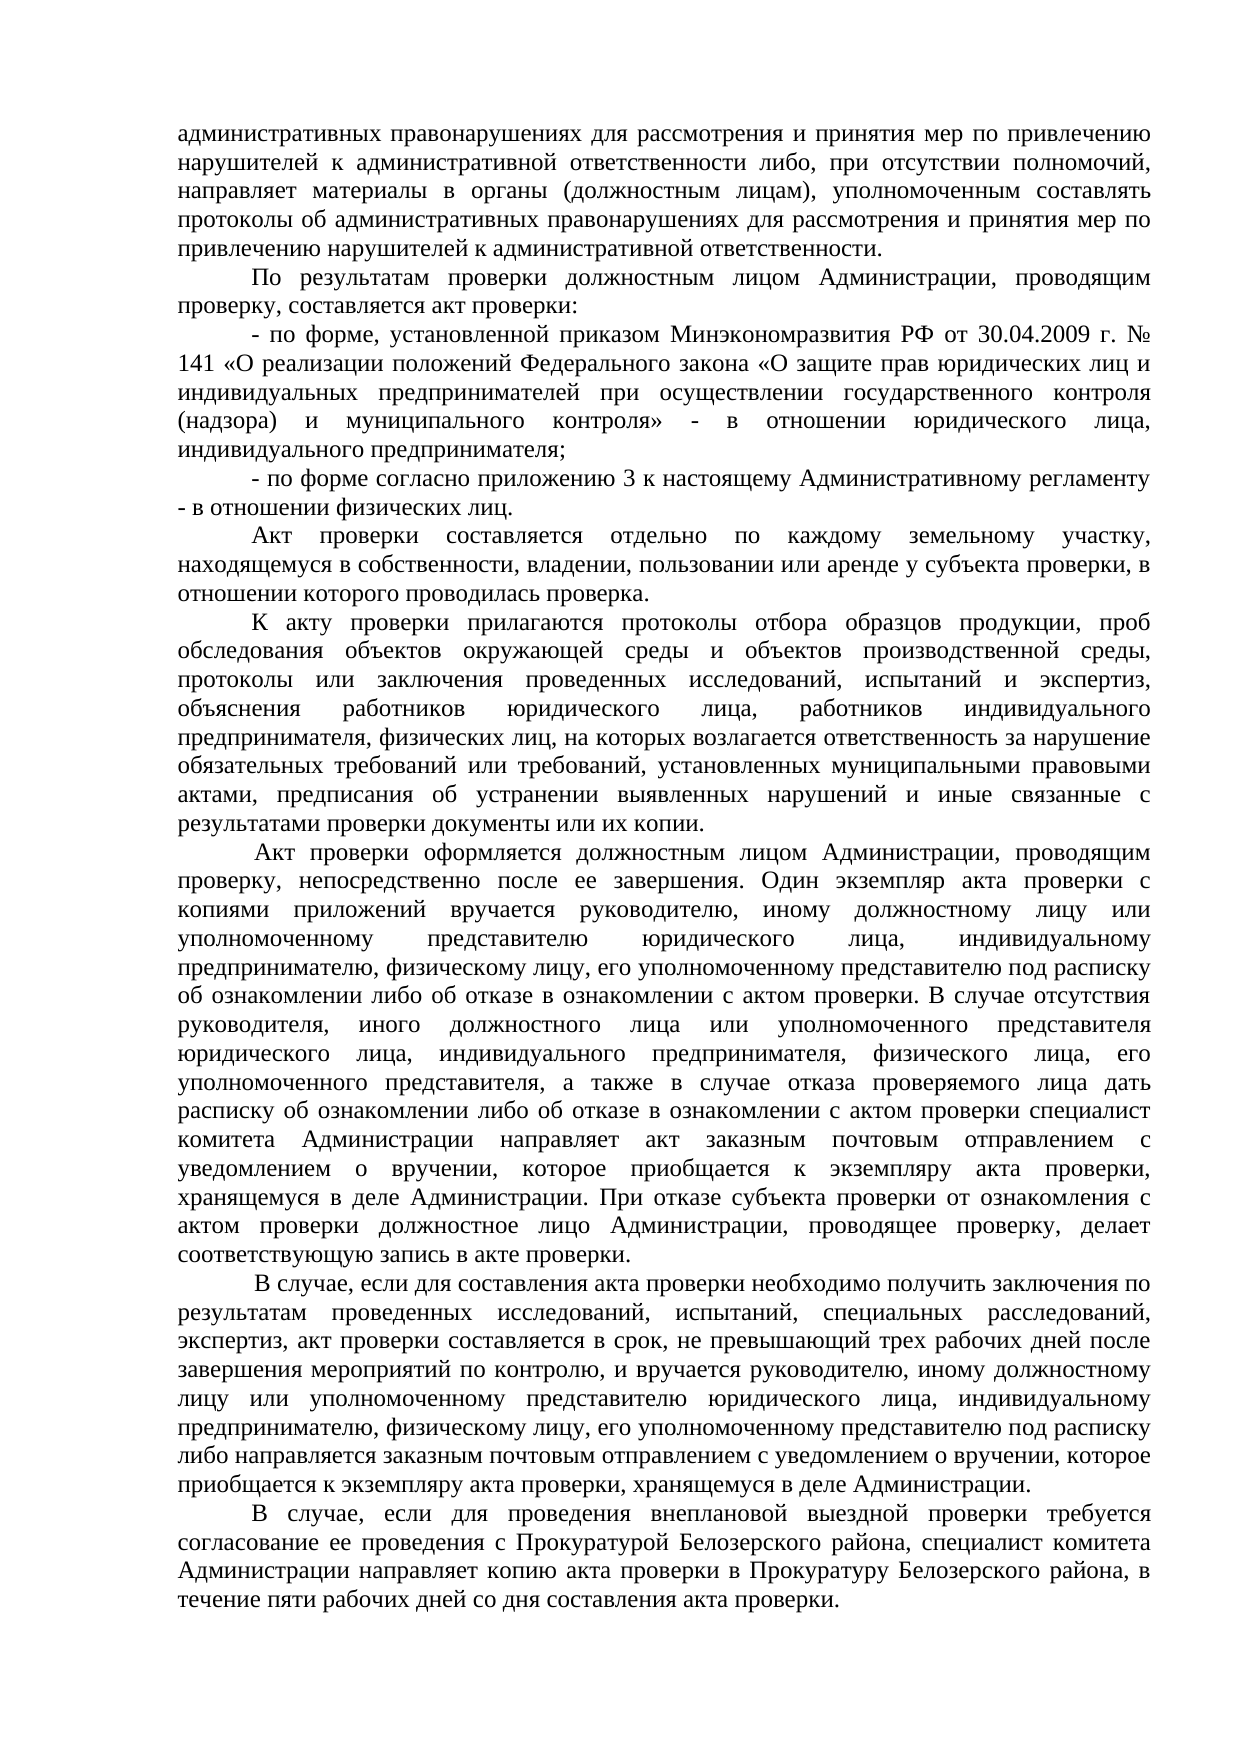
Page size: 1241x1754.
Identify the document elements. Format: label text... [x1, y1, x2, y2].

text - по форме, установленной приказом Минэкономразвития РФ от 30.04.2009 г. № 141 «О реализации положений Федерального закона «О защите прав юридических лиц и индивидуальных предпринимателей при осуществлении государственного контроля (надзора) и муниципального контроля» - в отношении юридического лица, индивидуального предпринимателя; [177, 319, 1152, 463]
text В случае, если для проведения внеплановой выездной проверки требуется согласование ее проведения с Прокуратурой Белозерского района, специалист комитета Администрации направляет копию акта проверки в Прокуратуру Белозерского района, в течение пяти рабочих дней со дня составления акта проверки. [177, 1498, 1152, 1613]
text - по форме согласно приложению 3 к настоящему Административному регламенту - в отношении физических лиц. [177, 463, 1152, 521]
text Акт проверки составляется отдельно по каждому земельному участку, находящемуся в собственности, владении, пользовании или аренде у субъекта проверки, в отношении которого проводилась проверка. [177, 521, 1152, 607]
text В случае, если для составления акта проверки необходимо получить заключения по результатам проведенных исследований, испытаний, специальных расследований, экспертиз, акт проверки составляется в срок, не превышающий трех рабочих дней после завершения мероприятий по контролю, и вручается руководителю, иному должностному лицу или уполномоченному представителю юридического лица, индивидуальному предпринимателю, физическому лицу, его уполномоченному представителю под расписку либо направляется заказным почтовым отправлением с уведомлением о вручении, которое приобщается к экземпляру акта проверки, хранящемуся в деле Администрации. [177, 1268, 1152, 1498]
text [177, 118, 1152, 262]
text По результатам проверки должностным лицом Администрации, проводящим проверку, составляется акт проверки: [177, 262, 1152, 319]
text К акту проверки прилагаются протоколы отбора образцов продукции, проб обследования объектов окружающей среды и объектов производственной среды, протоколы или заключения проведенных исследований, испытаний и экспертиз, объяснения работников юридического лица, работников индивидуального предпринимателя, физических лиц, на которых возлагается ответственность за нарушение обязательных требований или требований, установленных муниципальными правовыми актами, предписания об устранении выявленных нарушений и иные связанные с результатами проверки документы или их копии. [177, 607, 1152, 837]
text Акт проверки оформляется должностным лицом Администрации, проводящим проверку, непосредственно после ее завершения. Один экземпляр акта проверки с копиями приложений вручается руководителю, иному должностному лицу или уполномоченному представителю юридического лица, индивидуальному предпринимателю, физическому лицу, его уполномоченному представителю под расписку об ознакомлении либо об отказе в ознакомлении с актом проверки. В случае отсутствия руководителя, иного должностного лица или уполномоченного представителя юридического лица, индивидуального предпринимателя, физического лица, его уполномоченного представителя, а также в случае отказа проверяемого лица дать расписку об ознакомлении либо об отказе в ознакомлении с актом проверки специалист комитета Администрации направляет акт заказным почтовым отправлением с уведомлением о вручении, которое приобщается к экземпляру акта проверки, хранящемуся в деле Администрации. При отказе субъекта проверки от ознакомления с актом проверки должностное лицо Администрации, проводящее проверку, делает соответствующую запись в акте проверки. [177, 837, 1152, 1268]
